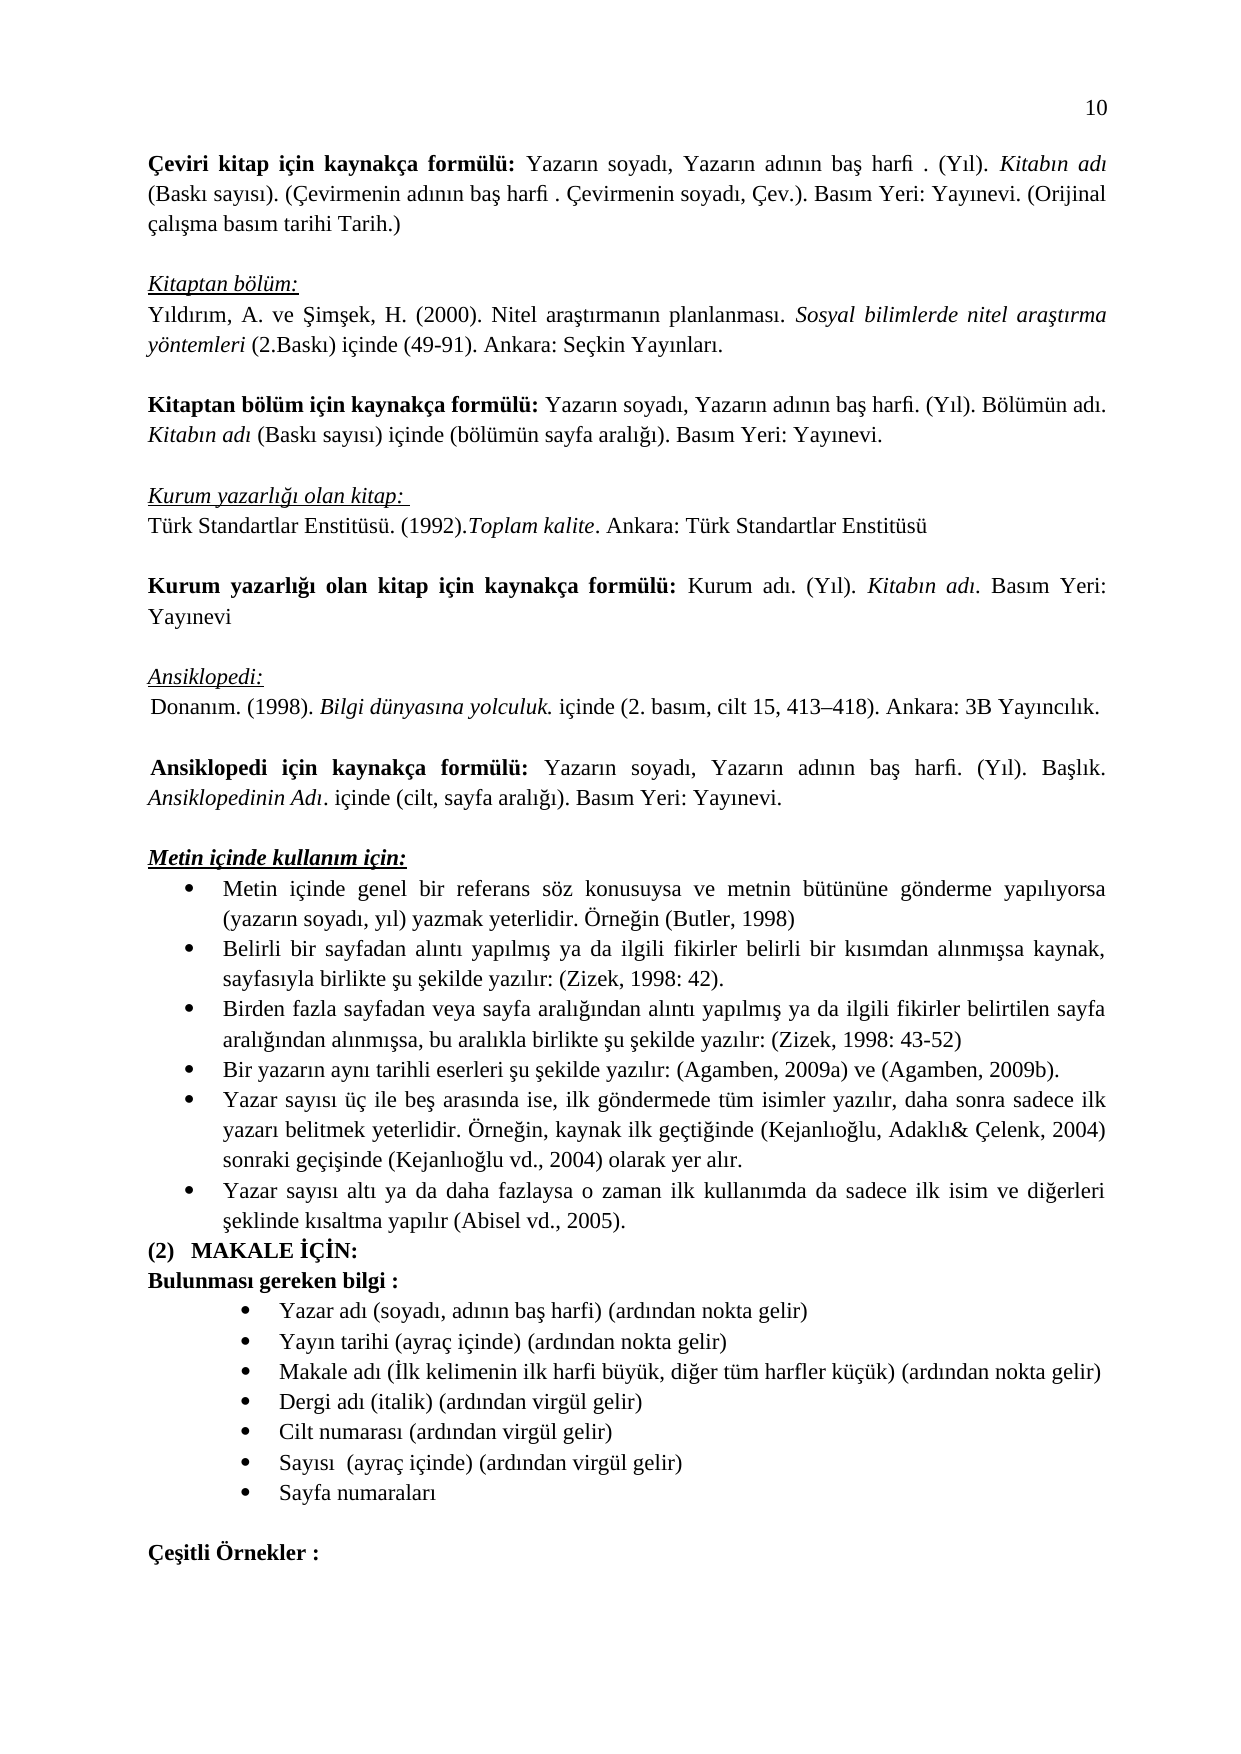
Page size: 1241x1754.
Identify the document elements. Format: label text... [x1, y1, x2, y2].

list Dergi adı (italik) (ardından virgül gelir) [241, 1388, 1107, 1414]
text Donanım. (1998). Bilgi dünyasına yolculuk. içinde (2. basım, cilt 15, 413–418). Ankara: 3B Yayıncılık. [148, 693, 1107, 720]
text Ansiklopedi: [148, 663, 1107, 689]
list MAKALE İÇİN: [148, 1237, 1107, 1263]
list Yazar sayısı üç ile beş arasında ise, ilk göndermede tüm isimler yazılır, daha sonra sadece ilk yazarı belitmek yeterlidir. Örneğin, kaynak ilk geçtiğinde (Kejanlıoğlu, Adaklı& Çelenk, 2004) sonraki geçişinde (Kejanlıoğlu vd., 2004) olarak yer alır. [185, 1086, 1107, 1173]
list Birden fazla sayfadan veya sayfa aralığından alıntı yapılmış ya da ilgili fikirler belirtilen sayfa aralığından alınmışsa, bu aralıkla birlikte şu şekilde yazılır: (Zizek, 1998: 43-52) [185, 995, 1107, 1052]
list Makale adı (İlk kelimenin ilk harfi büyük, diğer tüm harfler küçük) (ardından nokta gelir) [242, 1358, 1107, 1384]
list Sayfa numaraları [241, 1479, 1107, 1505]
list Belirli bir sayfadan alıntı yapılmış ya da ilgili fikirler belirli bir kısımdan alınmışsa kaynak, sayfasıyla birlikte şu şekilde yazılır: (Zizek, 1998: 42). [185, 935, 1107, 992]
text Kitaptan bölüm: [148, 270, 1107, 297]
list Metin içinde genel bir referans söz konusuysa ve metnin bütününe gönderme yapılıyorsa (yazarın soyadı, yıl) yazmak yeterlidir. Örneğin (Butler, 1998) [185, 874, 1107, 931]
text Kitaptan bölüm için kaynakça formülü: Yazarın soyadı, Yazarın adının baş harﬁ. (Yıl). Bölümün adı. Kitabın adı (Baskı sayısı) içinde (bölümün sayfa aralığı). Basım Yeri: Yayınevi. [148, 391, 1107, 448]
text Kurum yazarlığı olan kitap: [148, 482, 1107, 508]
list Cilt numarası (ardından virgül gelir) [241, 1418, 1107, 1445]
text Çeviri kitap için kaynakça formülü: Yazarın soyadı, Yazarın adının baş harﬁ . (Yıl). Kitabın adı (Baskı sayısı). (Çevirmenin adının baş harﬁ . Çevirmenin soyadı, Çev.). Basım Yeri: Yayınevi. (Orijinal çalışma basım tarihi Tarih.) [148, 149, 1107, 236]
text Ansiklopedi için kaynakça formülü: Yazarın soyadı, Yazarın adının baş harﬁ. (Yıl). Başlık. Ansiklopedinin Adı. içinde (cilt, sayfa aralığı). Basım Yeri: Yayınevi. [148, 754, 1107, 810]
text Kurum yazarlığı olan kitap için kaynakça formülü: Kurum adı. (Yıl). Kitabın adı. Basım Yeri: Yayınevi [148, 572, 1107, 629]
list Yayın tarihi (ayraç içinde) (ardından nokta gelir) [241, 1328, 1107, 1354]
list Bir yazarın aynı tarihli eserleri şu şekilde yazılır: (Agamben, 2009a) ve (Agamben, 2009b). [185, 1056, 1107, 1082]
text Çeşitli Örnekler : [148, 1539, 1107, 1566]
list Yazar sayısı altı ya da daha fazlaysa o zaman ilk kullanımda da sadece ilk isim ve diğerleri şeklinde kısaltma yapılır (Abisel vd., 2005). [185, 1177, 1107, 1233]
list Yazar adı (soyadı, adının baş harfi) (ardından nokta gelir) [241, 1297, 1107, 1324]
text Yıldırım, A. ve Şimşek, H. (2000). Nitel araştırmanın planlanması. Sosyal bilimlerde nitel araştırma yöntemleri (2.Baskı) içinde (49-91). Ankara: Seçkin Yayınları. [148, 301, 1107, 357]
text Türk Standartlar Enstitüsü. (1992).Toplam kalite. Ankara: Türk Standartlar Enstitüsü [148, 512, 1107, 538]
list Sayısı (ayraç içinde) (ardından virgül gelir) [241, 1448, 1107, 1475]
text Metin içinde kullanım için: [148, 844, 1107, 871]
text Bulunması gereken bilgi : [148, 1267, 1107, 1294]
